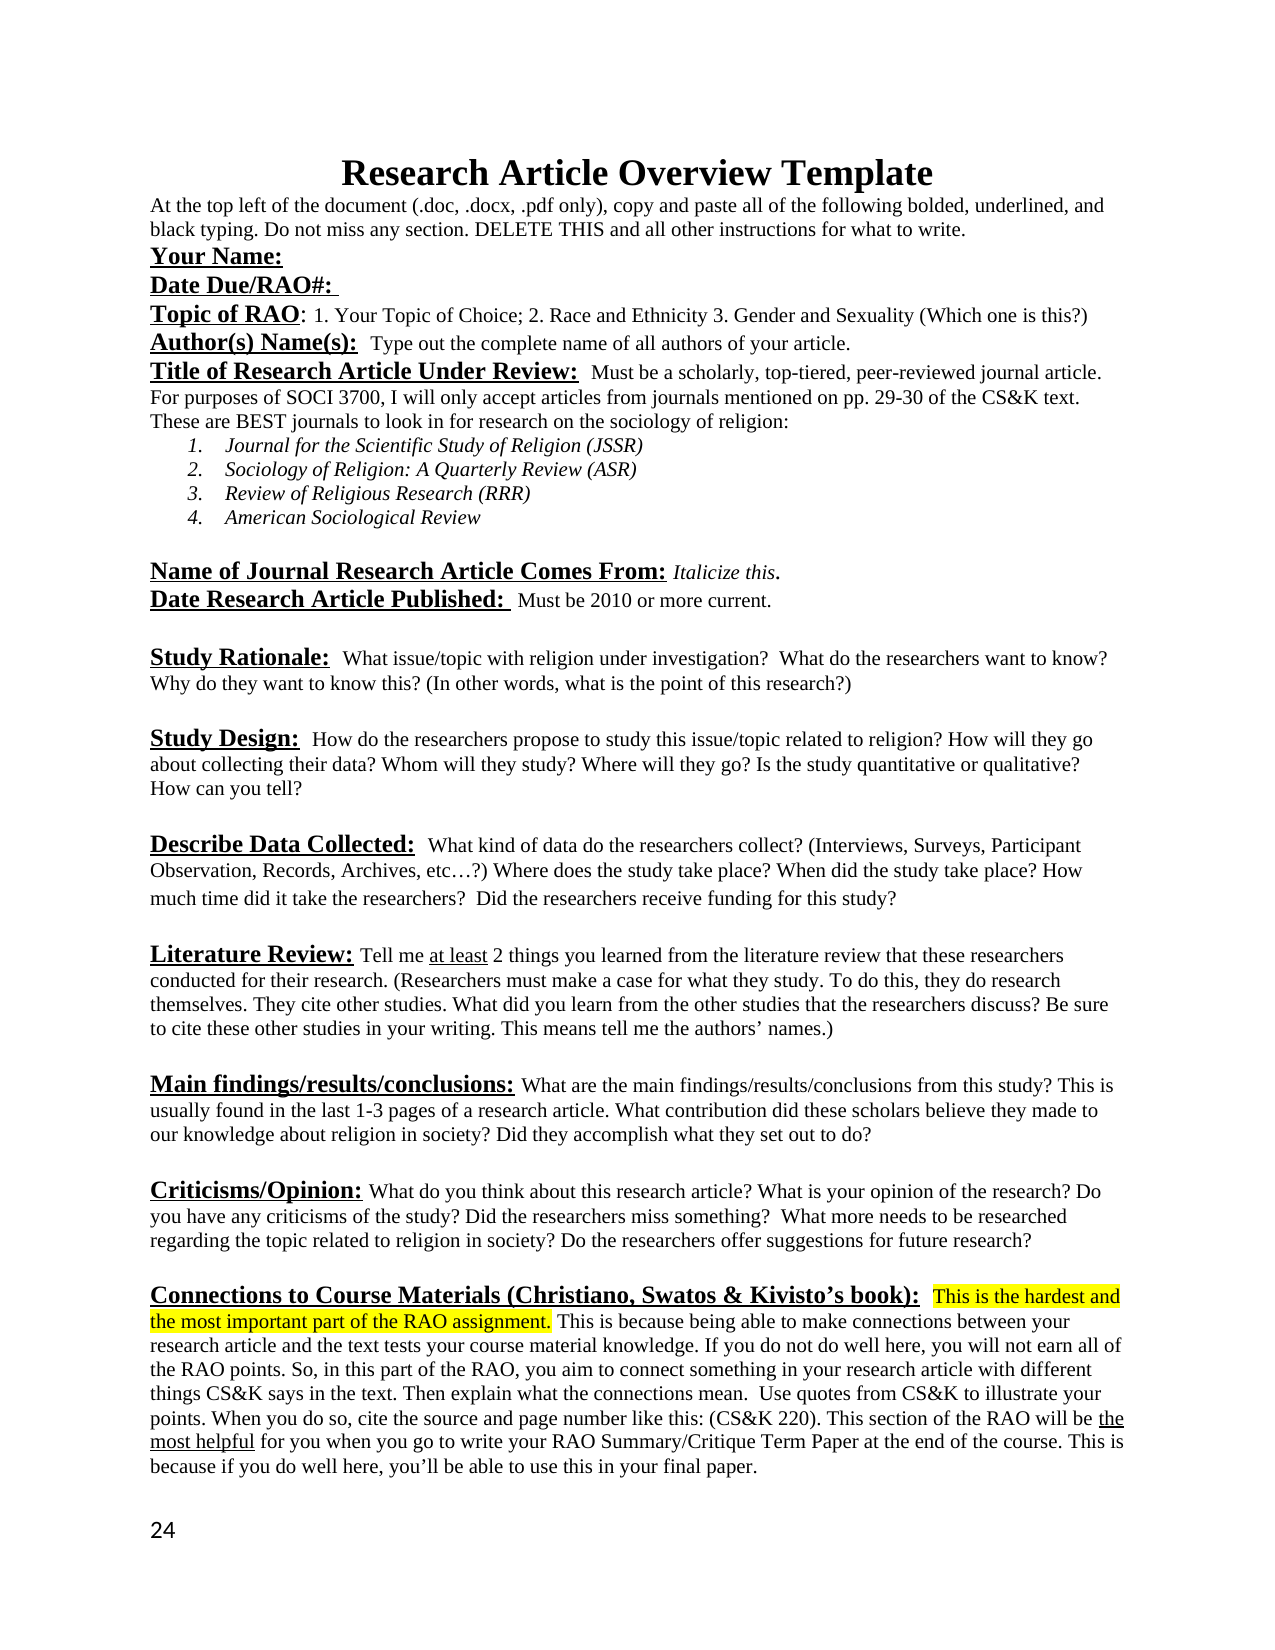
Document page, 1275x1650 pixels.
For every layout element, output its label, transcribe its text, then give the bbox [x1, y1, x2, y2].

text Date Research Article Published: Must be 2010 or more current. [150, 584, 1125, 613]
list Review of Religious Research (RRR) [187, 481, 1125, 505]
text Main findings/results/conclusions: What are the main findings/results/conclusions from this study? This is usually found in the last 1-3 pages of a research article. What contribution did these scholars believe they made to our knowledge about religion in society? Did they accomplish what they set out to do? [150, 1069, 1125, 1146]
text Research Article Overview Template [150, 150, 1125, 193]
text Study Rationale: What issue/topic with religion under investigation? What do the researchers want to know? Why do they want to know this? (In other words, what is the point of this research?) [150, 642, 1125, 695]
text Criticisms/Opinion: What do you think about this research article? What is your opinion of the research? Do you have any criticisms of the study? Did the researchers miss something? What more needs to be researched regarding the topic related to religion in society? Do the researchers offer suggestions for future research? [150, 1175, 1125, 1252]
text Name of Journal Research Article Comes From: Italicize this. [150, 556, 1125, 584]
text Author(s) Name(s): Type out the complete name of all authors of your article. [150, 327, 1125, 356]
text Title of Research Article Under Review: Must be a scholarly, top-tiered, peer-reviewed journal article. For purposes of SOCI 3700, I will only accept articles from journals mentioned on pp. 29-30 of the CS&K text. These are BEST journals to look in for research on the sociology of religion: [150, 356, 1125, 433]
text Your Name: [150, 241, 1125, 270]
text At the top left of the document (.doc, .docx, .pdf only), copy and paste all of the following bolded, underlined, and black typing. Do not miss any section. DELETE THIS and all other instructions for what to write. [150, 193, 1125, 241]
list American Sociological Review [187, 505, 1125, 529]
list Sociology of Religion: A Quarterly Review (ASR) [187, 457, 1125, 481]
text Describe Data Collected: What kind of data do the researchers collect? (Interviews, Surveys, Participant Observation, Records, Archives, etc…?) Where does the study take place? When did the study take place? How much time did it take the researchers? Did the researchers receive funding for this study? [150, 829, 1125, 911]
list Journal for the Scientific Study of Religion (JSSR) [187, 433, 1125, 457]
text Literature Review: Tell me at least 2 things you learned from the literature review that these researchers conducted for their research. (Researchers must make a case for what they study. To do this, they do research themselves. They cite other studies. What did you learn from the other studies that the researchers discuss? Be sure to cite these other studies in your writing. This means tell me the authors’ names.) [150, 939, 1125, 1040]
text Study Design: How do the researchers propose to study this issue/topic related to religion? How will they go about collecting their data? Whom will they study? Where will they go? Is the study quantitative or qualitative? How can you tell? [150, 723, 1125, 800]
text Connections to Course Materials (Christiano, Swatos & Kivisto’s book): This is the hardest and the most important part of the RAO assignment. This is because being able to make connections between your research article and the text tests your course material knowledge. If you do not do well here, you will not earn all of the RAO points. So, in this part of the RAO, you aim to connect something in your research article with different things CS&K says in the text. Then explain what the connections mean. Use quotes from CS&K to illustrate your points. When you do so, cite the source and page number like this: (CS&K 220). This section of the RAO will be the most helpful for you when you go to write your RAO Summary/Critique Term Paper at the end of the course. This is because if you do well here, you’ll be able to use this in your final paper. [150, 1280, 1125, 1478]
text Topic of RAO: 1. Your Topic of Choice; 2. Race and Ethnicity 3. Gender and Sexuality (Which one is this?) [150, 299, 1125, 327]
text Date Due/RAO#: [150, 270, 1125, 299]
